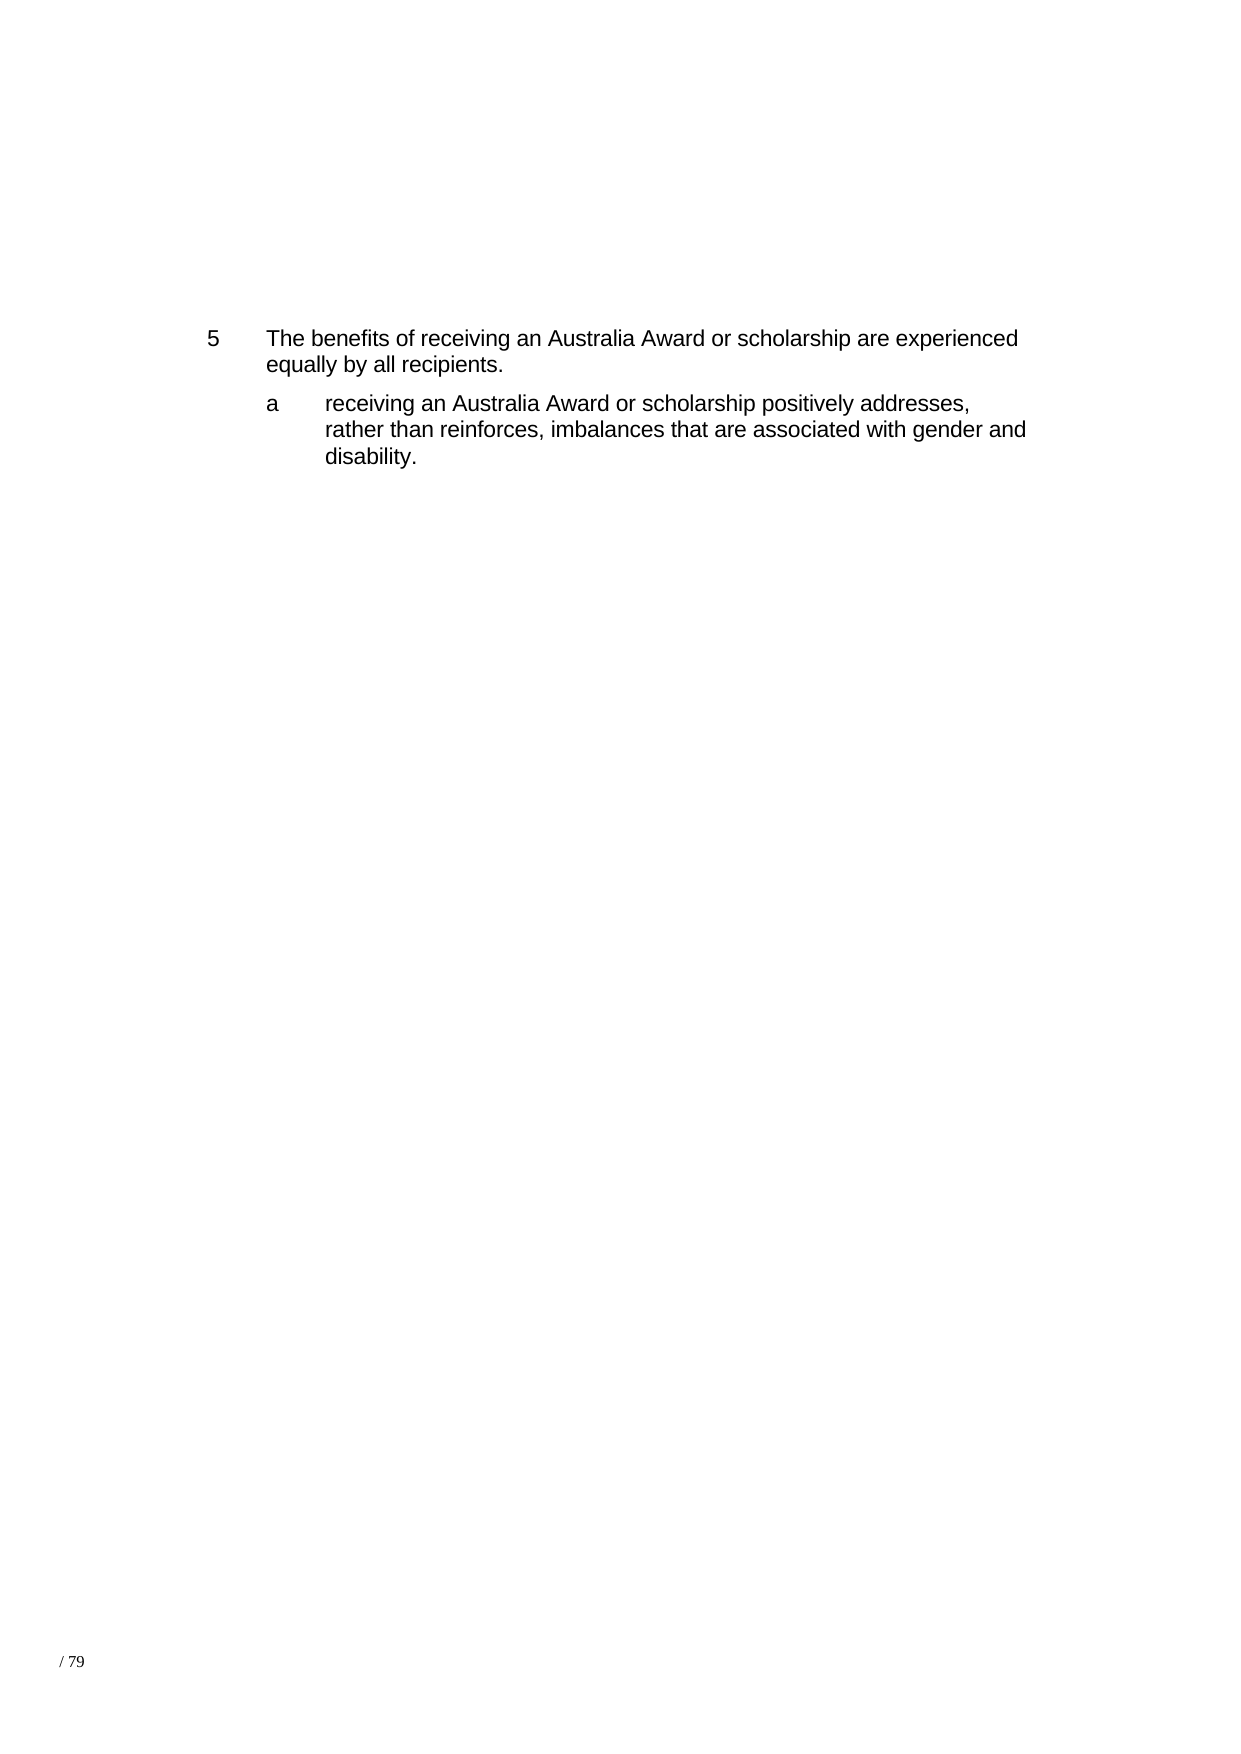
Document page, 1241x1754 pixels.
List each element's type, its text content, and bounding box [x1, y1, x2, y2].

list receiving an Australia Award or scholarship positively addresses, rather than reinforces, imbalances that are associated with gender and disability. [266, 390, 1033, 469]
list The benefits of receiving an Australia Award or scholarship are experienced equally by all recipients. [207, 325, 1033, 378]
